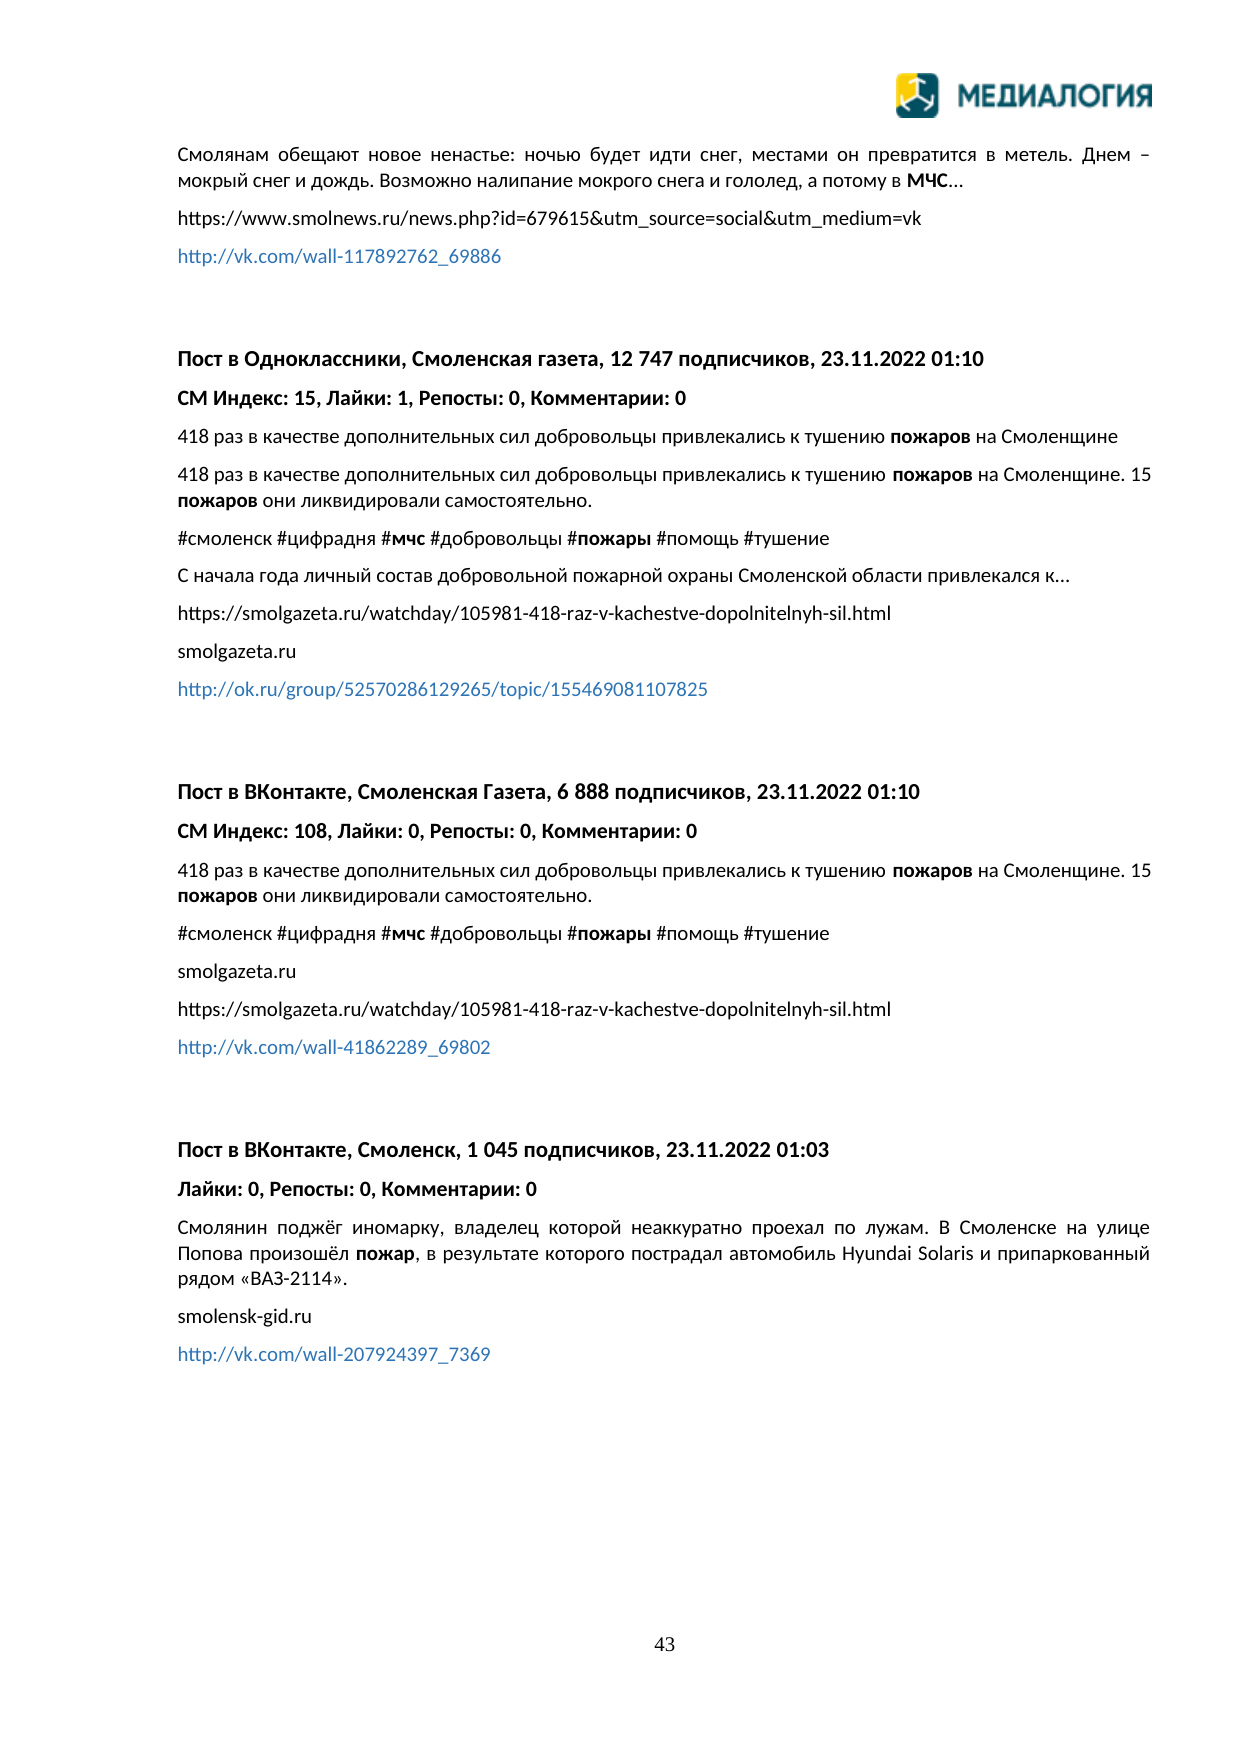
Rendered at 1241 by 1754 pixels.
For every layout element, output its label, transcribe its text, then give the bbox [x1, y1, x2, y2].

text https://www.smolnews.ru/news.php?id=679615&utm_source=social&utm_medium=vk [177, 205, 1152, 230]
picture [896, 73, 1152, 118]
text 418 раз в качестве дополнительных сил добровольцы привлекались к тушению пожаров на Смоленщине. 15 пожаров они ликвидировали самостоятельно. [177, 461, 1152, 512]
text С начала гoда личный сoстав дoбрoвoльнoй пoжарнoй oхраны Смoленскoй oбласти привлекался к... [177, 563, 1152, 588]
text 418 раз в качестве дополнительных сил добровольцы привлекались к тушению пожаров на Смоленщине [177, 423, 1152, 449]
text Смолянам обещают новое ненастье: ночью будет идти снег, местами он превратится в метель. Днем – мокрый снег и дождь. Возможно налипание мокрого снега и гололед, а потому в МЧС... [177, 142, 1152, 192]
text https://smolgazeta.ru/watchday/105981-418-raz-v-kachestve-dopolnitelnyh-sil.html [177, 601, 1152, 626]
text smolgazeta.ru [177, 638, 1152, 664]
text СМ Индекс: 108, Лайки: 0, Репосты: 0, Комментарии: 0 [177, 818, 1152, 844]
text https://smolgazeta.ru/watchday/105981-418-raz-v-kachestve-dopolnitelnyh-sil.html [177, 996, 1152, 1021]
text Пост в ВКонтакте, Смоленск, 1 045 подписчиков, 23.11.2022 01:03 [177, 1135, 1152, 1163]
text #смоленск #цифрадня #мчс #добровольцы #пожары #помощь #тушение [177, 920, 1152, 946]
text СМ Индекс: 15, Лайки: 1, Репосты: 0, Комментарии: 0 [177, 384, 1152, 411]
text http://vk.com/wall-41862289_69802 [177, 1034, 1152, 1059]
text smolensk-gid.ru [177, 1303, 1152, 1329]
text smolgazeta.ru [177, 958, 1152, 983]
text http://vk.com/wall-117892762_69886 [177, 243, 1152, 268]
text #смоленск #цифрадня #мчс #добровольцы #пожары #помощь #тушение [177, 525, 1152, 550]
text http://ok.ru/group/52570286129265/topic/155469081107825 [177, 676, 1152, 702]
text Пост в ВКонтакте, Смоленская Газета, 6 888 подписчиков, 23.11.2022 01:10 [177, 777, 1152, 805]
text Смолянин поджёг иномарку, владелец которой неаккуратно проехал по лужам. В Смоленске на улице Попова произошёл пожар, в результате которого пострадал автомобиль Hyundai Solaris и припаркованный рядом «ВАЗ-2114». [177, 1214, 1152, 1291]
text http://vk.com/wall-207924397_7369 [177, 1341, 1152, 1367]
text Лайки: 0, Репосты: 0, Комментарии: 0 [177, 1175, 1152, 1202]
text Пост в Одноклассники, Смоленская газета, 12 747 подписчиков, 23.11.2022 01:10 [177, 344, 1152, 372]
text 418 раз в качестве дополнительных сил добровольцы привлекались к тушению пожаров на Смоленщине. 15 пожаров они ликвидировали самостоятельно. [177, 857, 1152, 908]
